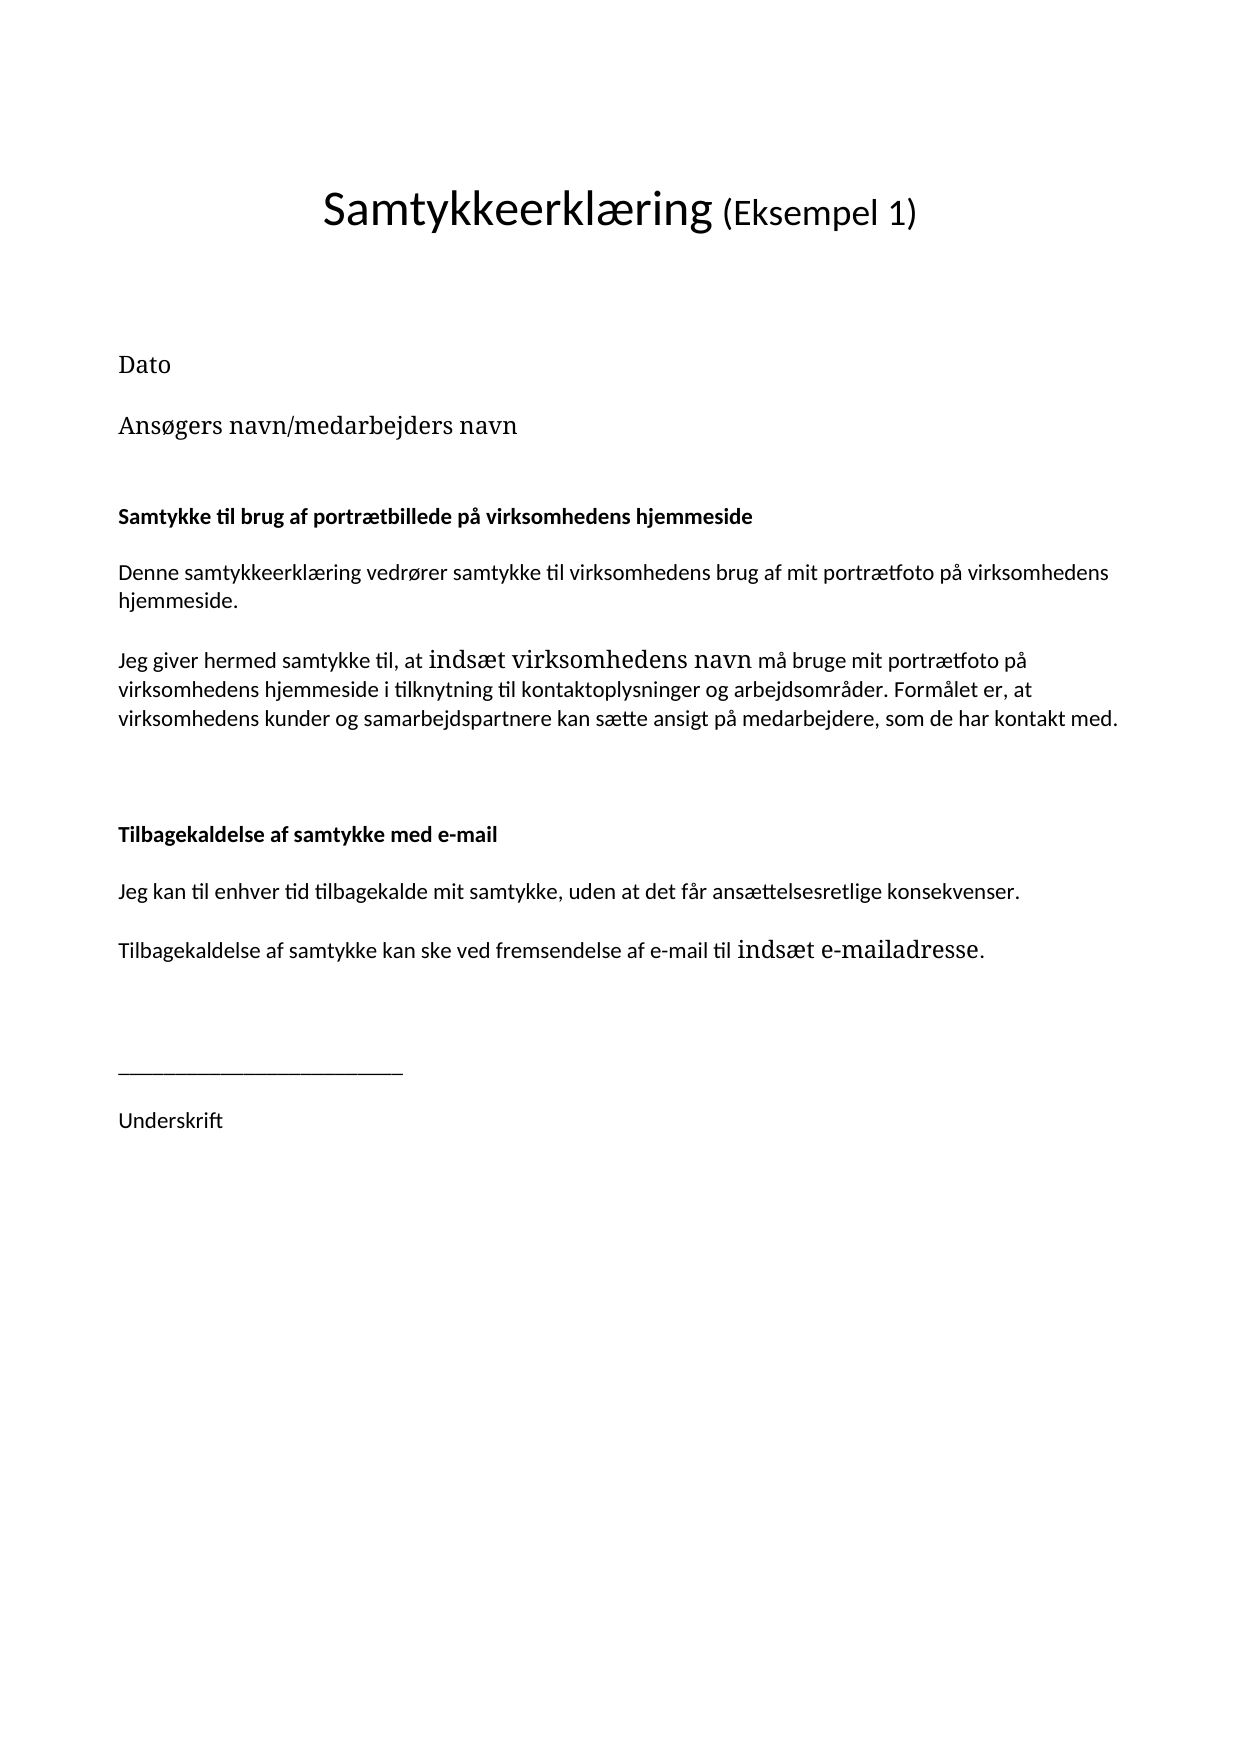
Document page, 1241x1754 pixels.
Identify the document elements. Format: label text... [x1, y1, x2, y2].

text Samtykke til brug af portrætbillede på virksomhedens hjemmeside Denne samtykkeerklæring vedrører samtykke til virksomhedens brug af mit portrætfoto på virksomhedens hjemmeside. Jeg giver hermed samtykke til, at må bruge mit portrætfoto på virksomhedens hjemmeside i tilknytning til kontaktoplysninger og arbejdsområder. Formålet er, at virksomhedens kunder og samarbejdspartnere kan sætte ansigt på medarbejdere, som de har kontakt med. [118, 474, 1122, 792]
text Tilbagekaldelse af samtykke med e-mail Jeg kan til enhver tid tilbagekalde mit samtykke, uden at det får ansættelsesretlige konsekvenser. Tilbagekaldelse af samtykke kan ske ved fremsendelse af e-mail til . _________________________ Underskrift [118, 792, 1122, 1134]
subtitle Samtykkeerklæring (Eksempel 1) [118, 177, 1122, 238]
